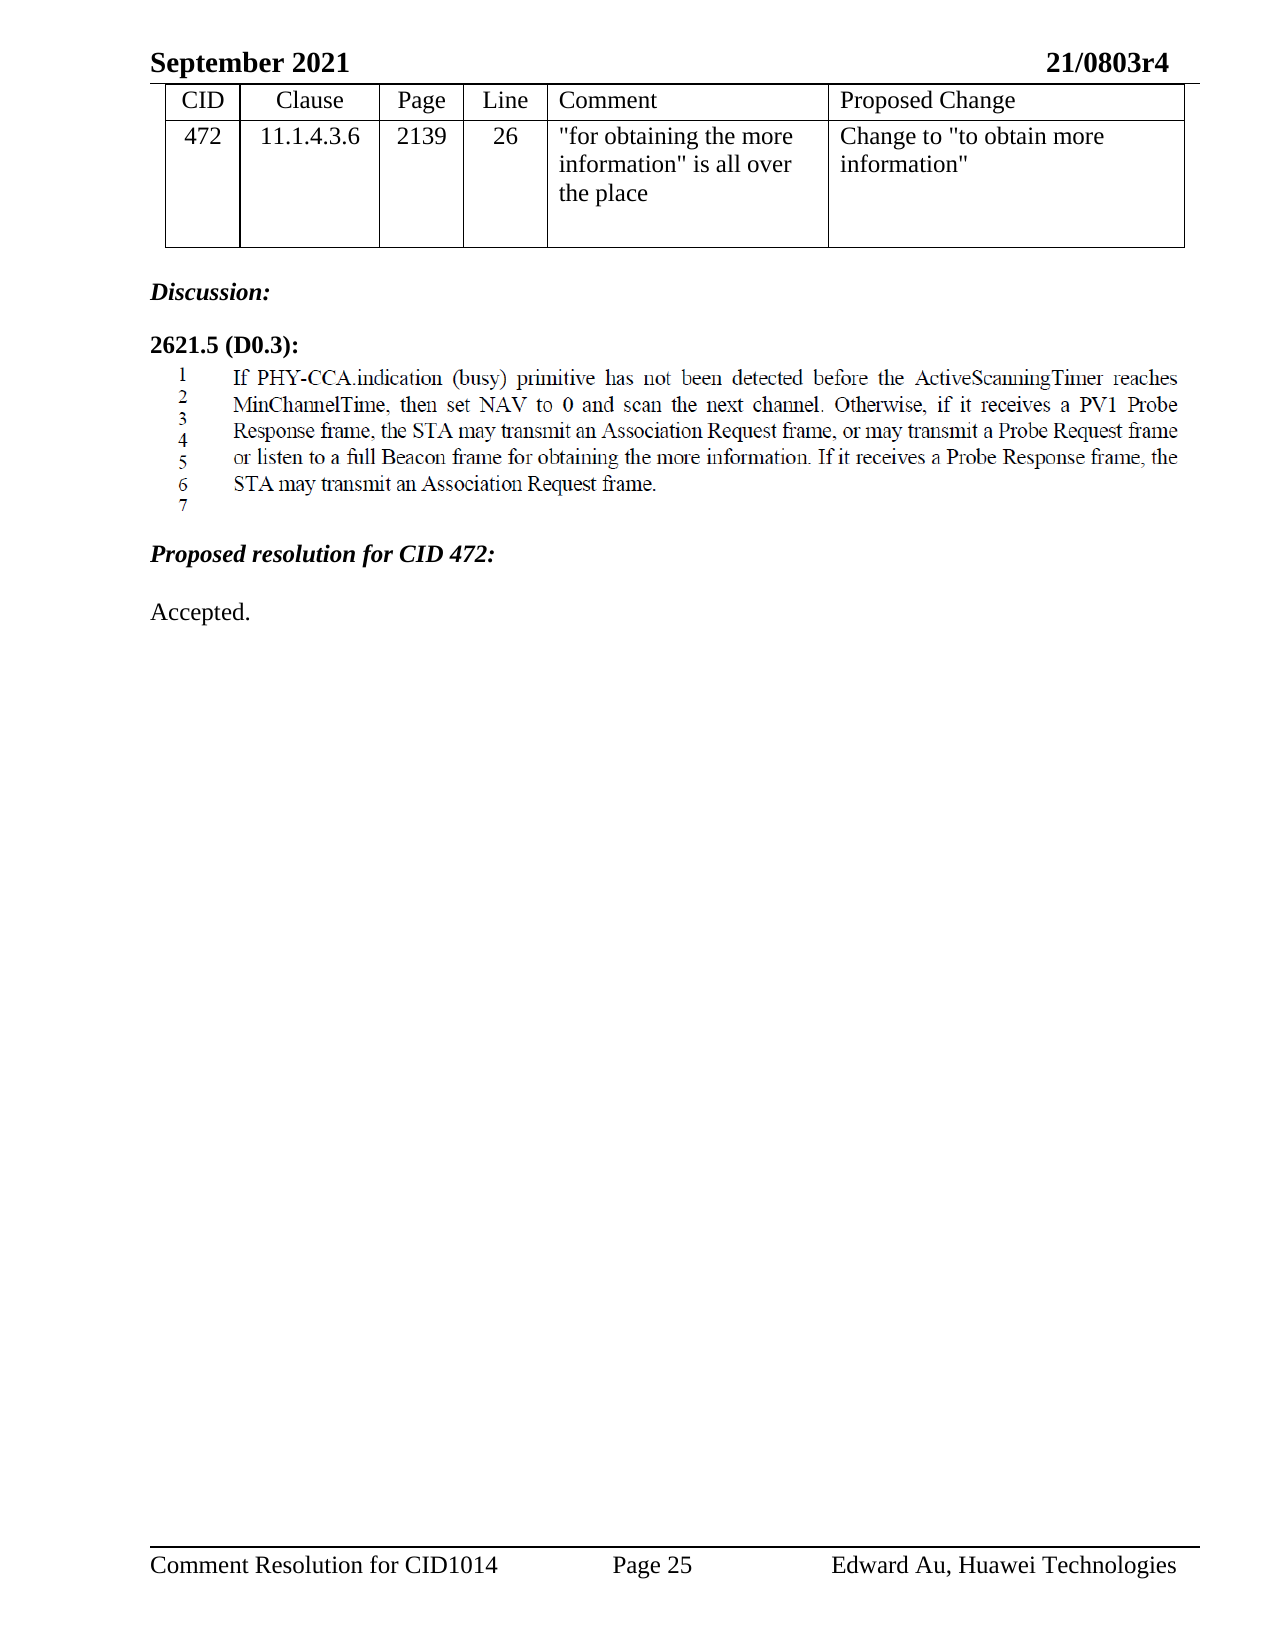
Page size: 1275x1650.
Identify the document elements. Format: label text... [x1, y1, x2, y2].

table_cell Change to "to obtain more information" [829, 121, 1184, 247]
table_cell 472 [166, 121, 239, 247]
table_header Clause [241, 85, 379, 120]
text Discussion: [150, 277, 1200, 306]
table_header CID [166, 85, 239, 120]
text 2621.5 (D0.3): [150, 331, 1200, 359]
table_cell 26 [464, 121, 547, 247]
table_header Page [380, 85, 463, 120]
text Accepted. [150, 597, 1200, 625]
table_header Comment [548, 85, 828, 120]
table_header Line [464, 85, 547, 120]
table_cell "for obtaining the more information" is all over the place [548, 121, 828, 247]
table_cell 11.1.4.3.6 [241, 121, 379, 247]
text Proposed resolution for CID 472: [150, 539, 1200, 568]
table_header Proposed Change [829, 85, 1184, 120]
table_cell 2139 [380, 121, 463, 247]
